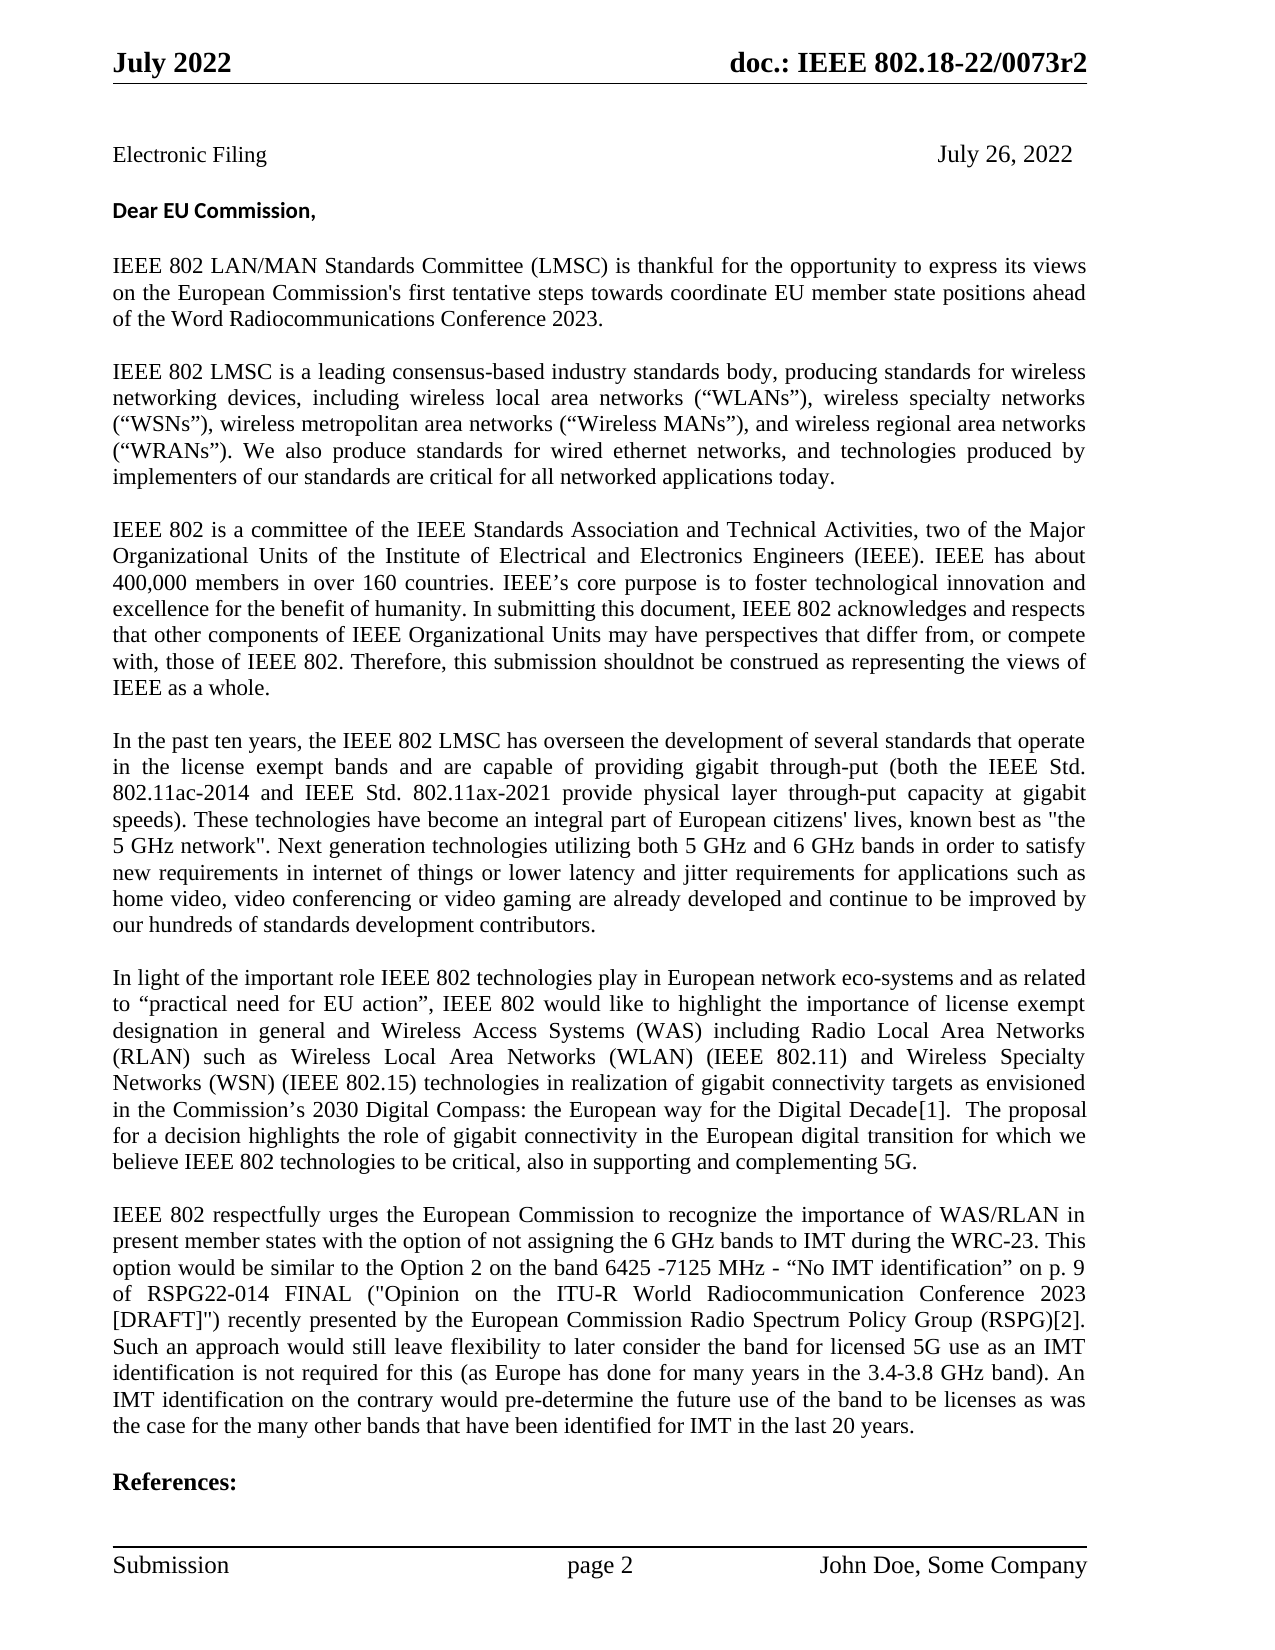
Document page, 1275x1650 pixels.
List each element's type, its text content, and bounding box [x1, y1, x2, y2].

text Electronic Filing July 26, 2022 [112, 139, 1087, 168]
text References: [112, 1467, 1087, 1496]
text Dear EU Commission, [112, 196, 1087, 224]
text In light of the important role IEEE 802 technologies play in European network eco-systems and as related to “practical need for EU action”, IEEE 802 would like to highlight the importance of license exempt designation in general and Wireless Access Systems (WAS) including Radio Local Area Networks (RLAN) such as Wireless Local Area Networks (WLAN) (IEEE 802.11) and Wireless Specialty Networks (WSN) (IEEE 802.15) technologies in realization of gigabit connectivity targets as envisioned in the Commission’s 2030 Digital Compass: the European way for the Digital Decade[1]. The proposal for a decision highlights the role of gigabit connectivity in the European digital transition for which we believe IEEE 802 technologies to be critical, also in supporting and complementing 5G. [112, 964, 1087, 1175]
text In the past ten years, the IEEE 802 LMSC has overseen the development of several standards that operate in the license exempt bands and are capable of providing gigabit through-put (both the IEEE Std. 802.11ac-2014 and IEEE Std. 802.11ax-2021 provide physical layer through-put capacity at gigabit speeds). These technologies have become an integral part of European citizens' lives, known best as "the 5 GHz network". Next generation technologies utilizing both 5 GHz and 6 GHz bands in order to satisfy new requirements in internet of things or lower latency and jitter requirements for applications such as home video, video conferencing or video gaming are already developed and continue to be improved by our hundreds of standards development contributors. [112, 727, 1087, 938]
text IEEE 802 is a committee of the IEEE Standards Association and Technical Activities, two of the Major Organizational Units of the Institute of Electrical and Electronics Engineers (IEEE). IEEE has about 400,000 members in over 160 countries. IEEE’s core purpose is to foster technological innovation and excellence for the benefit of humanity. In submitting this document, IEEE 802 acknowledges and respects that other components of IEEE Organizational Units may have perspectives that differ from, or compete with, those of IEEE 802. Therefore, this submission shouldnot be construed as representing the views of IEEE as a whole. [112, 516, 1087, 700]
text IEEE 802 respectfully urges the European Commission to recognize the importance of WAS/RLAN in present member states with the option of not assigning the 6 GHz bands to IMT during the WRC-23. This option would be similar to the Option 2 on the band 6425 -7125 MHz - “No IMT identification” on p. 9 of RSPG22-014 FINAL ("Opinion on the ITU-R World Radiocommunication Conference 2023 [DRAFT]") recently presented by the European Commission Radio Spectrum Policy Group (RSPG)[2]. Such an approach would still leave flexibility to later consider the band for licensed 5G use as an IMT identification is not required for this (as Europe has done for many years in the 3.4-3.8 GHz band). An IMT identification on the contrary would pre-determine the future use of the band to be licenses as was the case for the many other bands that have been identified for IMT in the last 20 years. [112, 1201, 1087, 1438]
text IEEE 802 LAN/MAN Standards Committee (LMSC) is thankful for the opportunity to express its views on the European Commission's first tentative steps towards coordinate EU member state positions ahead of the Word Radiocommunications Conference 2023. [112, 252, 1087, 331]
text IEEE 802 LMSC is a leading consensus-based industry standards body, producing standards for wireless networking devices, including wireless local area networks (“WLANs”), wireless specialty networks (“WSNs”), wireless metropolitan area networks (“Wireless MANs”), and wireless regional area networks (“WRANs”). We also produce standards for wired ethernet networks, and technologies produced by implementers of our standards are critical for all networked applications today. [112, 358, 1087, 489]
